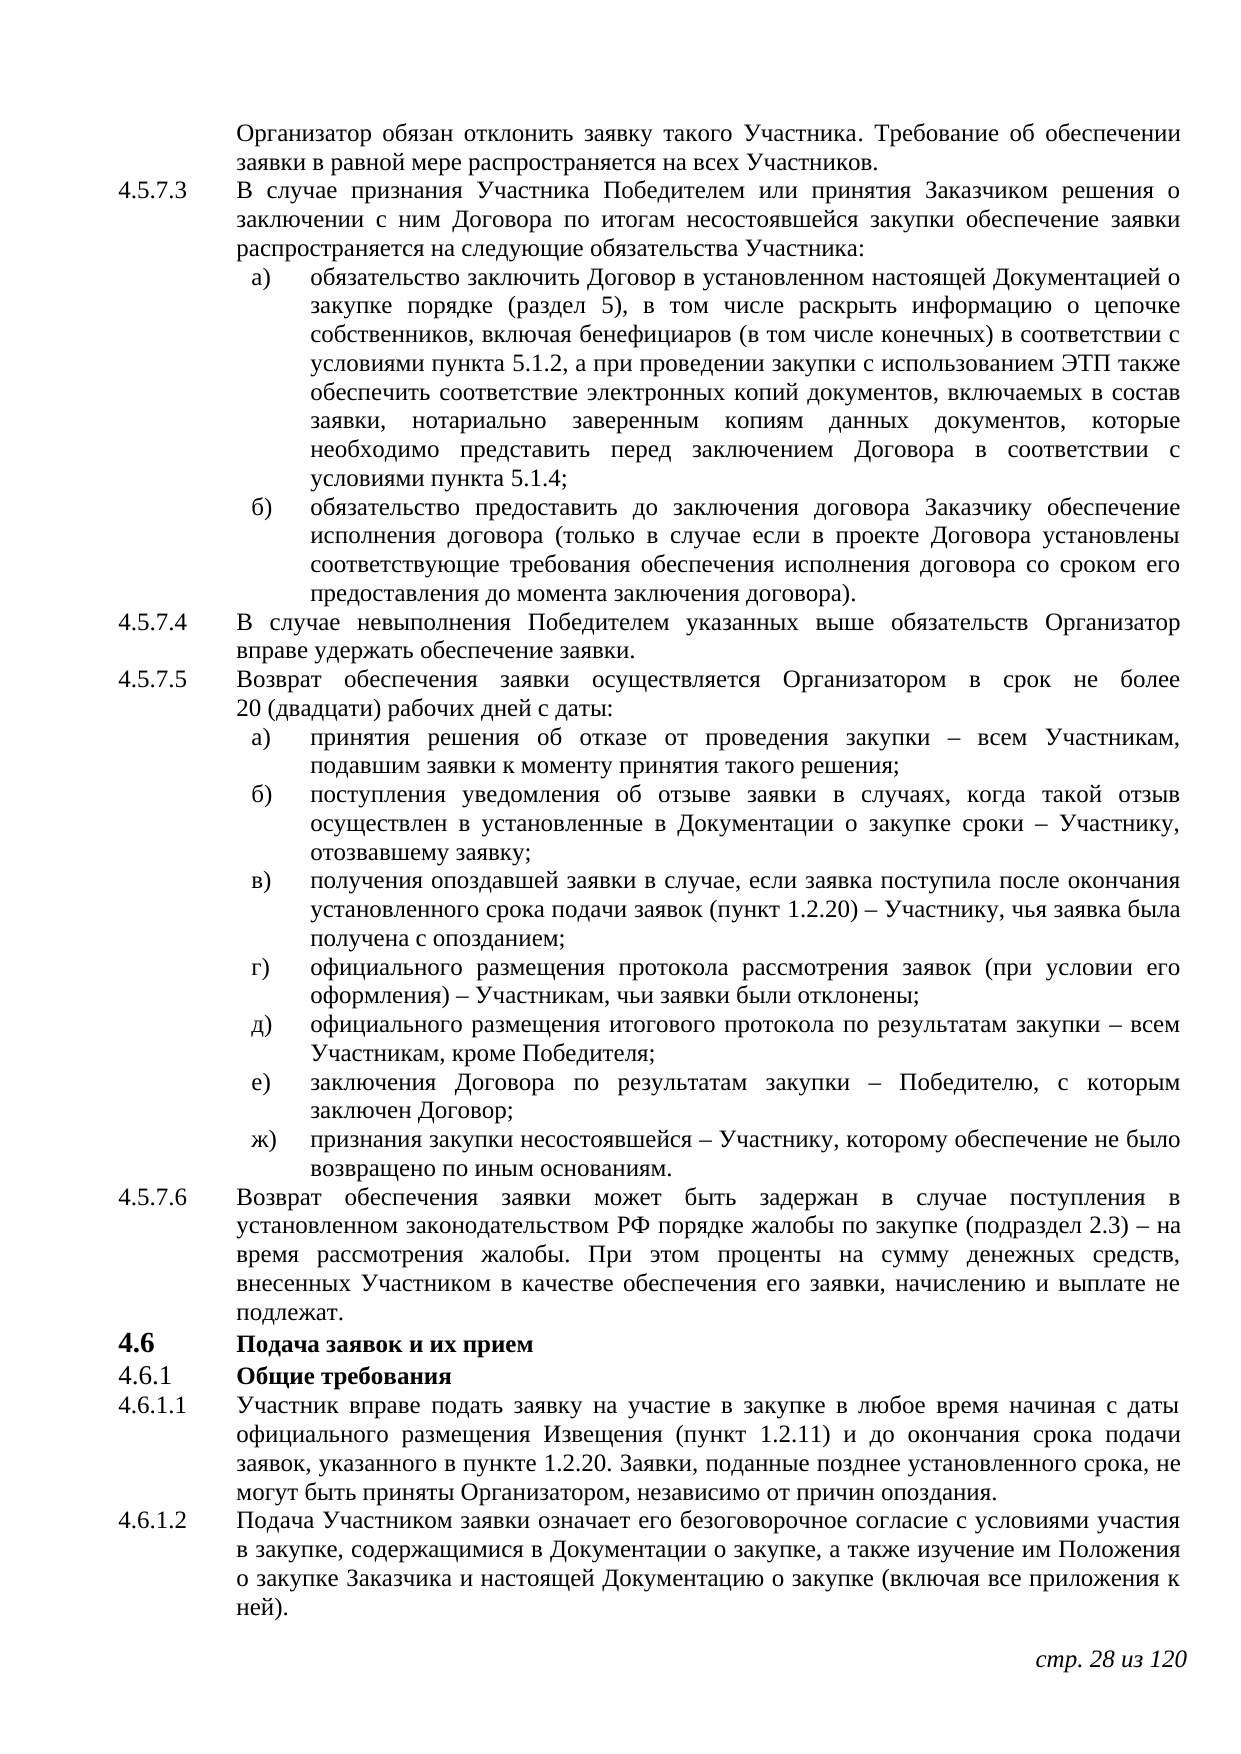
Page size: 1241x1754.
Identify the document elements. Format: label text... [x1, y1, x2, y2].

text Возврат обеспечения заявки может быть задержан в случае поступления в установленном законодательством РФ порядке жалобы по закупке (подраздел 2.3) – на время рассмотрения жалобы. При этом проценты на сумму денежных средств, внесенных Участником в качестве обеспечения его заявки, начислению и выплате не подлежат. [118, 1182, 1181, 1326]
text получения опоздавшей заявки в случае, если заявка поступила после окончания установленного срока подачи заявок (пункт 1.2.20) – Участнику, чья заявка была получена с опозданием; [251, 866, 1181, 952]
list Подача Участником заявки означает его безоговорочное согласие с условиями участия в закупке, содержащимися в Документации о закупке, а также изучение им Положения о закупке Заказчика и настоящей Документацию о закупке (включая все приложения к ней). [118, 1505, 1181, 1620]
subtitle Подача заявок и их прием [118, 1326, 1181, 1359]
list Участник вправе подать заявку на участие в закупке в любое время начиная с даты официального размещения Извещения (пункт 1.2.11) и до окончания срока подачи заявок, указанного в пункте 1.2.20. Заявки, поданные позднее установленного срока, не могут быть приняты Организатором, независимо от причин опоздания. [118, 1390, 1181, 1505]
text обязательство предоставить до заключения договора Заказчику обеспечение исполнения договора (только в случае если в проекте Договора установлены соответствующие требования обеспечения исполнения договора со сроком его предоставления до момента заключения договора). [251, 492, 1181, 607]
text В случае признания Участника Победителем или принятия Заказчиком решения о заключении с ним Договора по итогам несостоявшейся закупки обеспечение заявки распространяется на следующие обязательства Участника: [118, 176, 1181, 262]
text заключения Договора по результатам закупки – Победителю, с которым заключен Договор; [251, 1067, 1181, 1124]
text официального размещения протокола рассмотрения заявок (при условии его оформления) – Участникам, чьи заявки были отклонены; [251, 952, 1181, 1009]
text обязательство заключить Договор в установленном настоящей Документацией о закупке порядке (раздел 5), в том числе раскрыть информацию о цепочке собственников, включая бенефициаров (в том числе конечных) в соответствии с условиями пункта 5.1.2, а при проведении закупки с использованием ЭТП также обеспечить соответствие электронных копий документов, включаемых в состав заявки, нотариально заверенным копиям данных документов, которые необходимо представить перед заключением Договора в соответствии с условиями пункта 5.1.4; [251, 262, 1181, 492]
text признания закупки несостоявшейся – Участнику, которому обеспечение не было возвращено по иным основаниям. [251, 1124, 1181, 1182]
text В случае невыполнения Победителем указанных выше обязательств Организатор вправе удержать обеспечение заявки. [118, 607, 1181, 664]
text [118, 118, 1181, 176]
text Общие требования [118, 1359, 1181, 1390]
text официального размещения итогового протокола по результатам закупки – всем Участникам, кроме Победителя; [251, 1009, 1181, 1067]
text принятия решения об отказе от проведения закупки – всем Участникам, подавшим заявки к моменту принятия такого решения; [251, 722, 1181, 779]
text Возврат обеспечения заявки осуществляется Организатором в срок не более 20 (двадцати) рабочих дней с даты: [118, 664, 1181, 722]
text поступления уведомления об отзыве заявки в случаях, когда такой отзыв осуществлен в установленные в Документации о закупке сроки – Участнику, отозвавшему заявку; [251, 779, 1181, 866]
